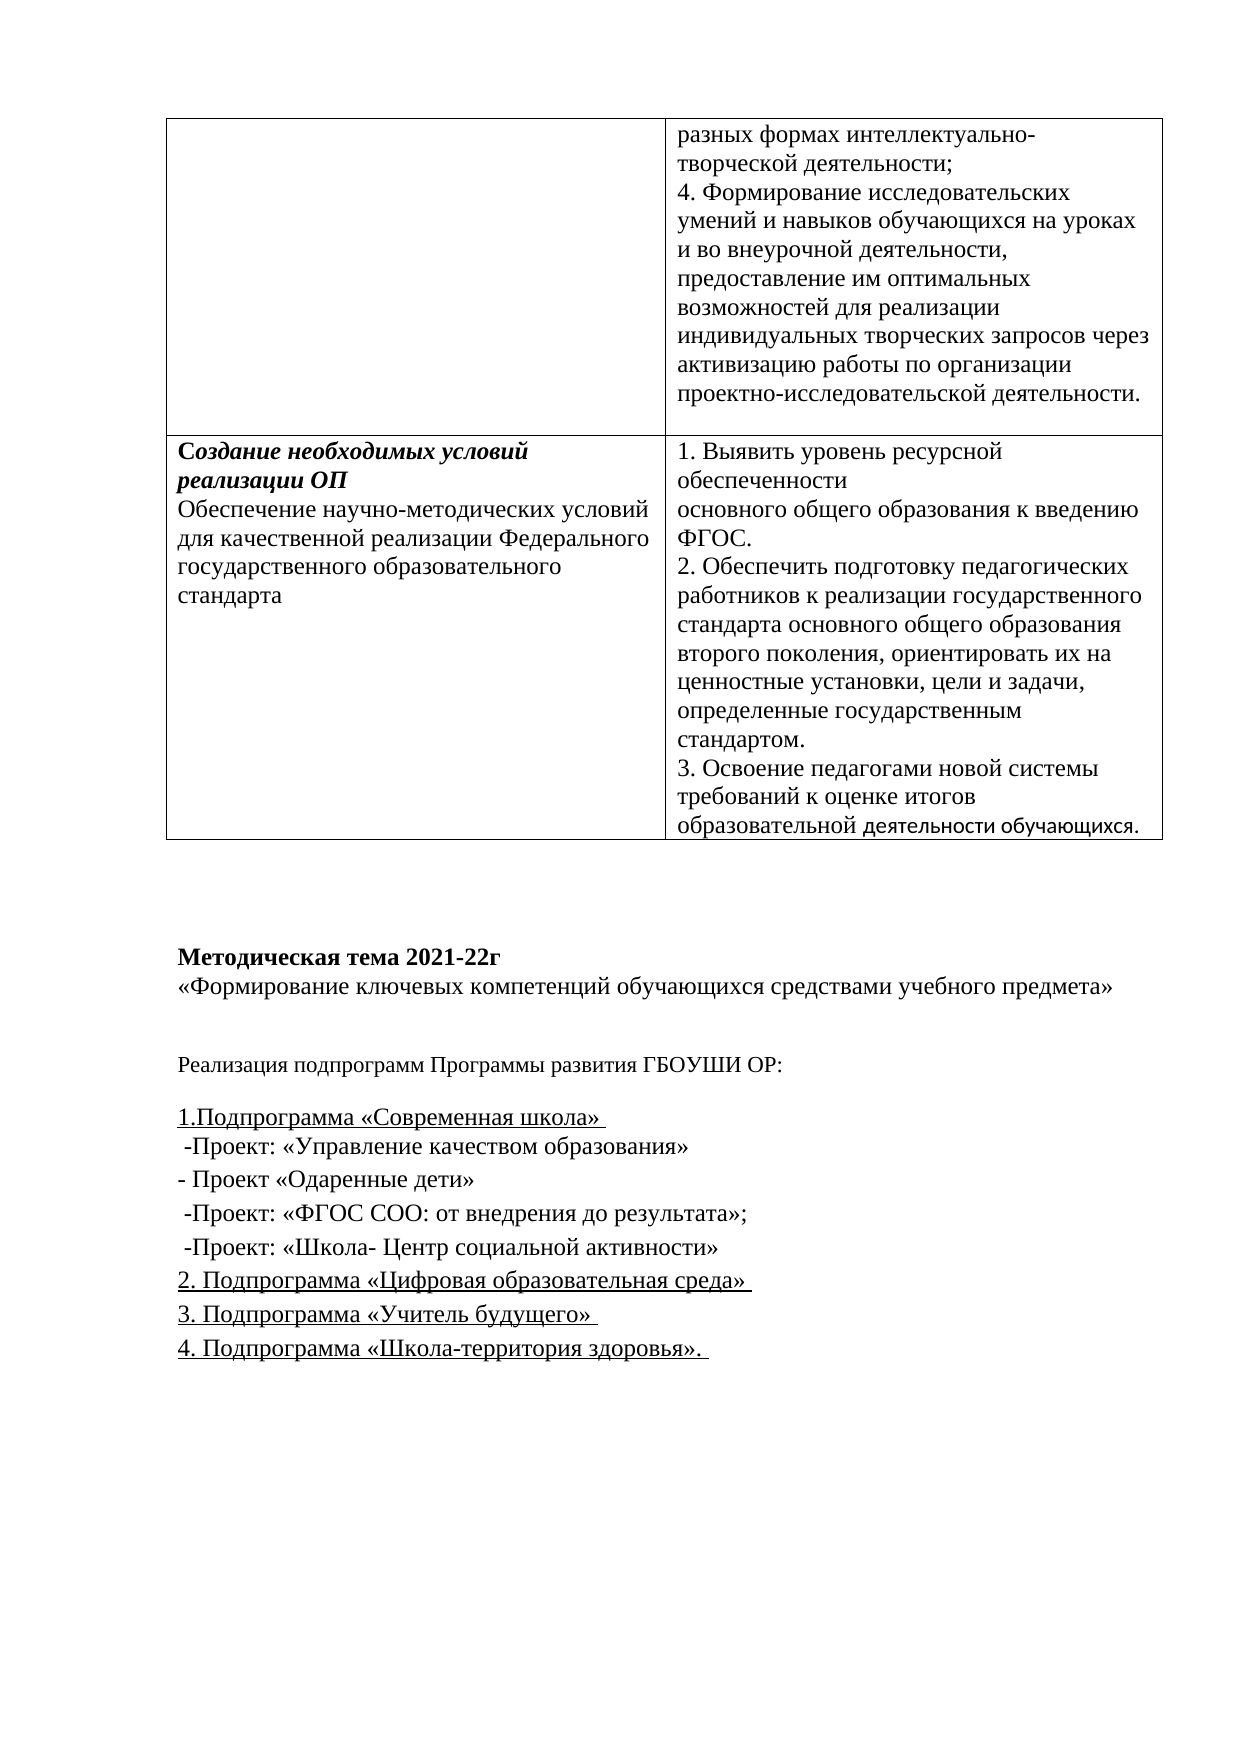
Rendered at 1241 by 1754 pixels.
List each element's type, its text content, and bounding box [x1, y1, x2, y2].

text Методическая тема 2021-22г [177, 942, 1152, 971]
text 3. Подпрограмма «Учитель будущего» [177, 1299, 1152, 1328]
text Реализация подпрограмм Программы развития ГБОУШИ ОР: [177, 1051, 1152, 1077]
table_cell Создание необходимых условий реализации ОП Обеспечение научно-методических условий для качественной реализации Федерального государственного образовательного стандарта [167, 436, 665, 839]
text «Формирование ключевых компетенций обучающихся средствами учебного предмета» [177, 971, 1152, 1000]
text 1.Подпрограмма «Современная школа» [177, 1102, 1152, 1131]
text -Проект: «ФГОС СОО: от внедрения до результата»; [177, 1198, 1152, 1227]
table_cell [666, 119, 1162, 435]
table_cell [167, 119, 665, 435]
text -Проект: «Школа- Центр социальной активности» [177, 1232, 1152, 1260]
table_cell 1. Выявить уровень ресурсной обеспеченности основного общего образования к введению ФГОС. 2. Обеспечить подготовку педагогических работников к реализации государственного стандарта основного общего образования второго поколения, ориентировать их на ценностные установки, цели и задачи, определенные государственным стандартом. 3. Освоение педагогами новой системы требований к оценке итогов образовательной деятельности обучающихся. [666, 436, 1162, 839]
text 2. Подпрограмма «Цифровая образовательная среда» [177, 1265, 1152, 1294]
text - Проект «Одаренные дети» [177, 1164, 1152, 1193]
text -Проект: «Управление качеством образования» [177, 1131, 1152, 1159]
text 4. Подпрограмма «Школа-территория здоровья». [177, 1333, 1152, 1361]
